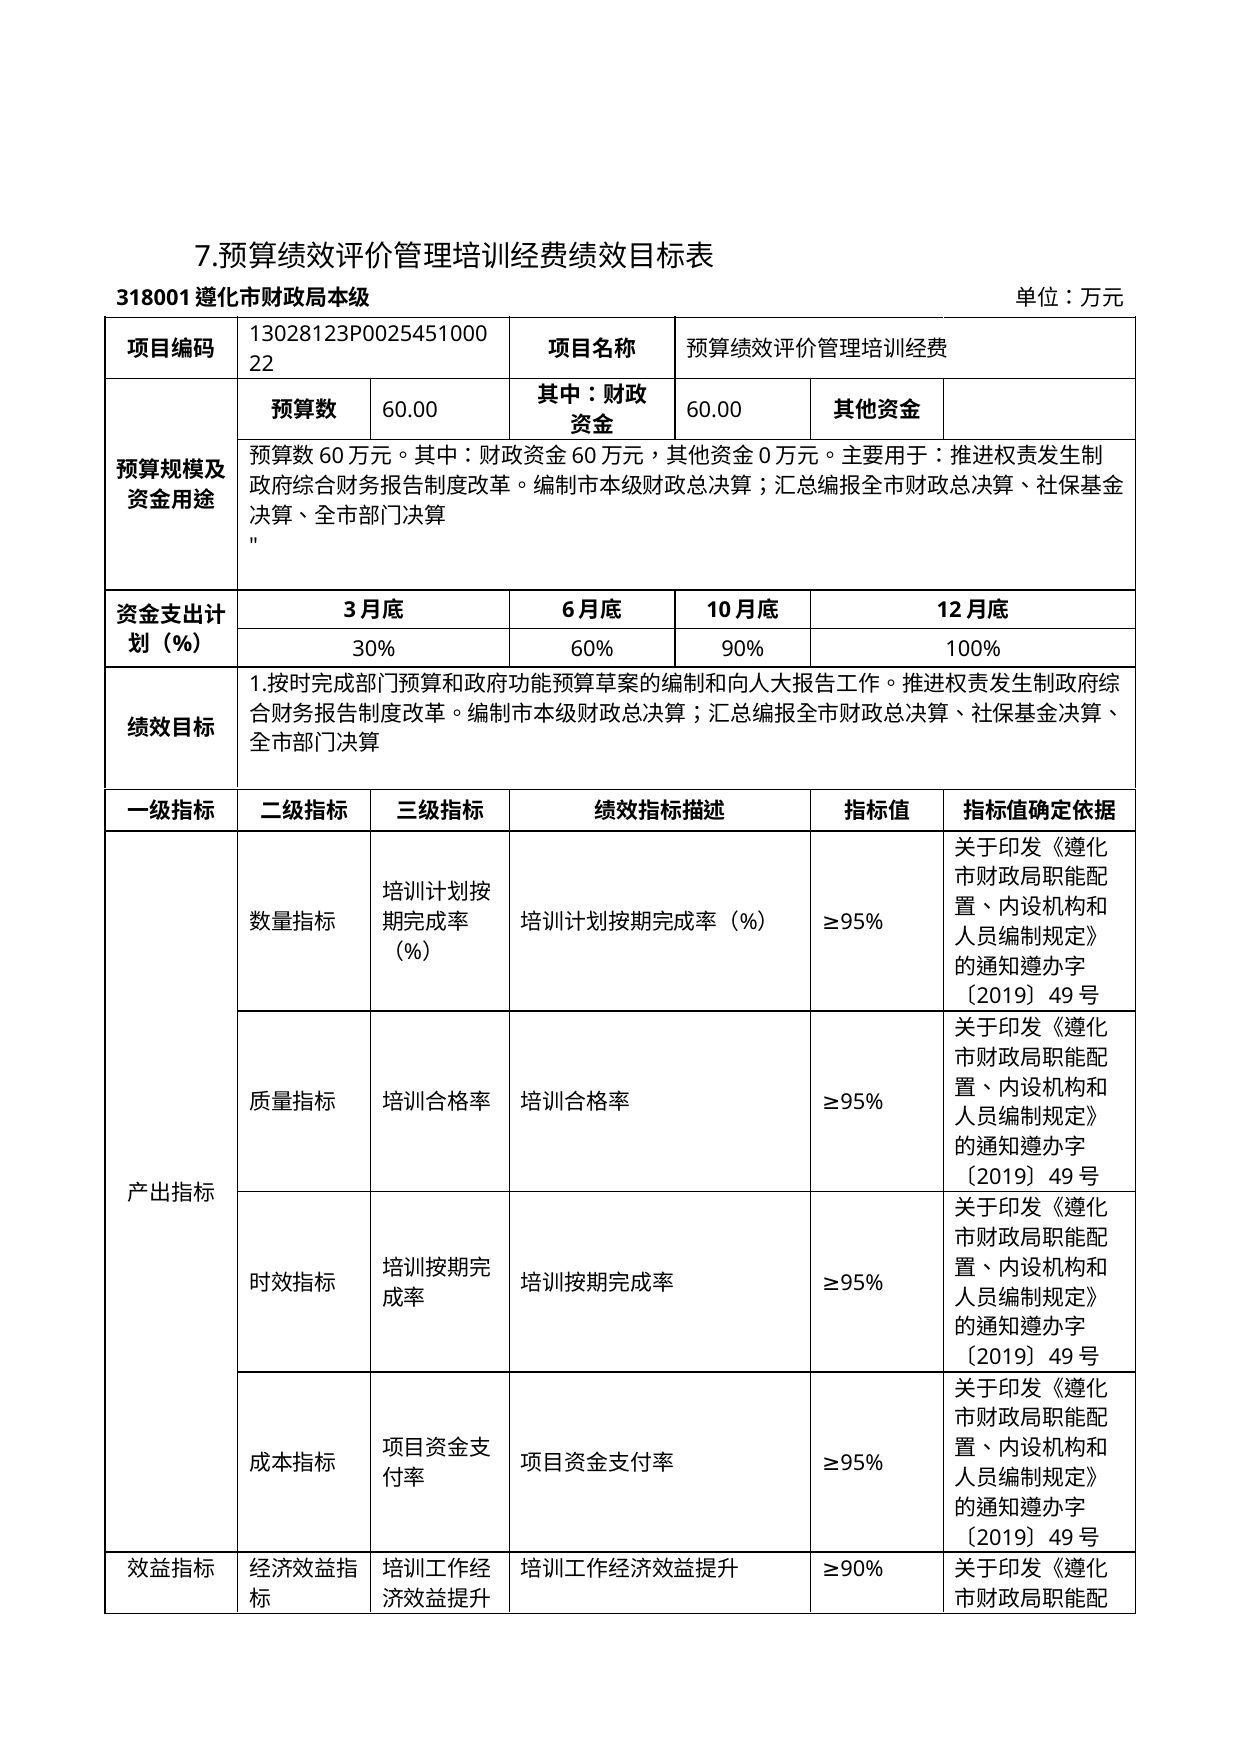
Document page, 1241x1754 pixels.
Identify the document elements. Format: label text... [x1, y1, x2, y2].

table_header 318001遵化市财政局本级 [106, 277, 943, 316]
table_cell 效益指标 [106, 1553, 237, 1612]
table_header 单位：万元 [944, 277, 1135, 316]
table_header 绩效指标描述 [510, 790, 810, 830]
table_cell 产出指标 [106, 832, 237, 1551]
table_cell 培训计划按期完成率（%） [371, 832, 509, 1010]
table_header 一级指标 [106, 790, 237, 830]
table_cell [944, 1192, 1135, 1371]
table_cell 数量指标 [238, 832, 370, 1010]
table_cell 1.按时完成部门预算和政府功能预算草案的编制和向人大报告工作。推进权责发生制政府综合财务报告制度改革。编制市本级财政总决算；汇总编报全市财政总决算、社保基金决算、全市部门决算 [238, 668, 1135, 787]
table_cell 其他资金 [811, 379, 943, 439]
table_cell 绩效目标 [106, 668, 237, 787]
table_cell ≥95% [811, 1373, 943, 1551]
table_cell 100% [811, 629, 1135, 666]
table_cell 质量指标 [238, 1012, 370, 1191]
table_cell 培训计划按期完成率（%） [510, 832, 810, 1010]
table_cell 30% [238, 629, 509, 666]
table_cell 60.00 [371, 379, 509, 439]
table_cell 经济效益指标 [238, 1553, 370, 1612]
table_cell 项目名称 [510, 318, 674, 378]
table_cell 其中：财政 资金 [510, 379, 674, 439]
table_cell 10月底 [676, 591, 810, 628]
table_cell 3月底 [238, 591, 509, 628]
table_header 二级指标 [238, 790, 370, 830]
table_cell 资金支出计划（%） [106, 591, 237, 666]
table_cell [944, 1553, 1135, 1612]
table_cell 时效指标 [238, 1192, 370, 1371]
table_cell 60% [510, 629, 674, 666]
table_cell 关于印发《遵化市财政局职能配置、内设机构和人员编制规定》的通知遵办字〔2019〕49号 [944, 832, 1135, 1010]
table_cell 项目资金支付率 [510, 1373, 810, 1551]
table_cell 90% [676, 629, 810, 666]
table_header 指标值 [811, 790, 943, 830]
table_cell 预算绩效评价管理培训经费 [676, 318, 1135, 378]
table_header 指标值确定依据 [944, 790, 1135, 830]
table_cell 培训合格率 [510, 1012, 810, 1191]
table_cell 培训按期完成率 [371, 1192, 509, 1371]
table_cell 培训工作经济效益提升 [371, 1553, 509, 1612]
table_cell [944, 1373, 1135, 1551]
table_cell 项目编码 [106, 318, 237, 378]
table_cell ≥90% [811, 1553, 943, 1612]
table_cell 预算规模及资金用途 [106, 379, 237, 589]
table_cell 培训合格率 [371, 1012, 509, 1191]
table_cell 6月底 [510, 591, 674, 628]
table_cell 关于印发《遵化市财政局职能配置、内设机构和人员编制规定》的通知遵办字〔2019〕49号 [944, 1012, 1135, 1191]
table_cell ≥95% [811, 1192, 943, 1371]
table_cell ≥95% [811, 1012, 943, 1191]
table_header 三级指标 [371, 790, 509, 830]
table_cell 13028123P002545100022 [238, 318, 509, 378]
table_cell 培训工作经济效益提升 [510, 1553, 810, 1612]
table_cell 预算数 [238, 379, 370, 439]
table_cell 12月底 [811, 591, 1135, 628]
text 7.预算绩效评价管理培训经费绩效目标表 [136, 235, 1104, 275]
table_cell 项目资金支付率 [371, 1373, 509, 1551]
table_cell ≥95% [811, 832, 943, 1010]
table_cell 培训按期完成率 [510, 1192, 810, 1371]
table_cell 成本指标 [238, 1373, 370, 1551]
table_cell [944, 379, 1135, 439]
table_cell 预算数60万元。其中：财政资金60万元，其他资金0万元。主要用于：推进权责发生制政府综合财务报告制度改革。编制市本级财政总决算；汇总编报全市财政总决算、社保基金决算、全市部门决算 " [238, 440, 1135, 589]
table_cell 60.00 [676, 379, 810, 439]
